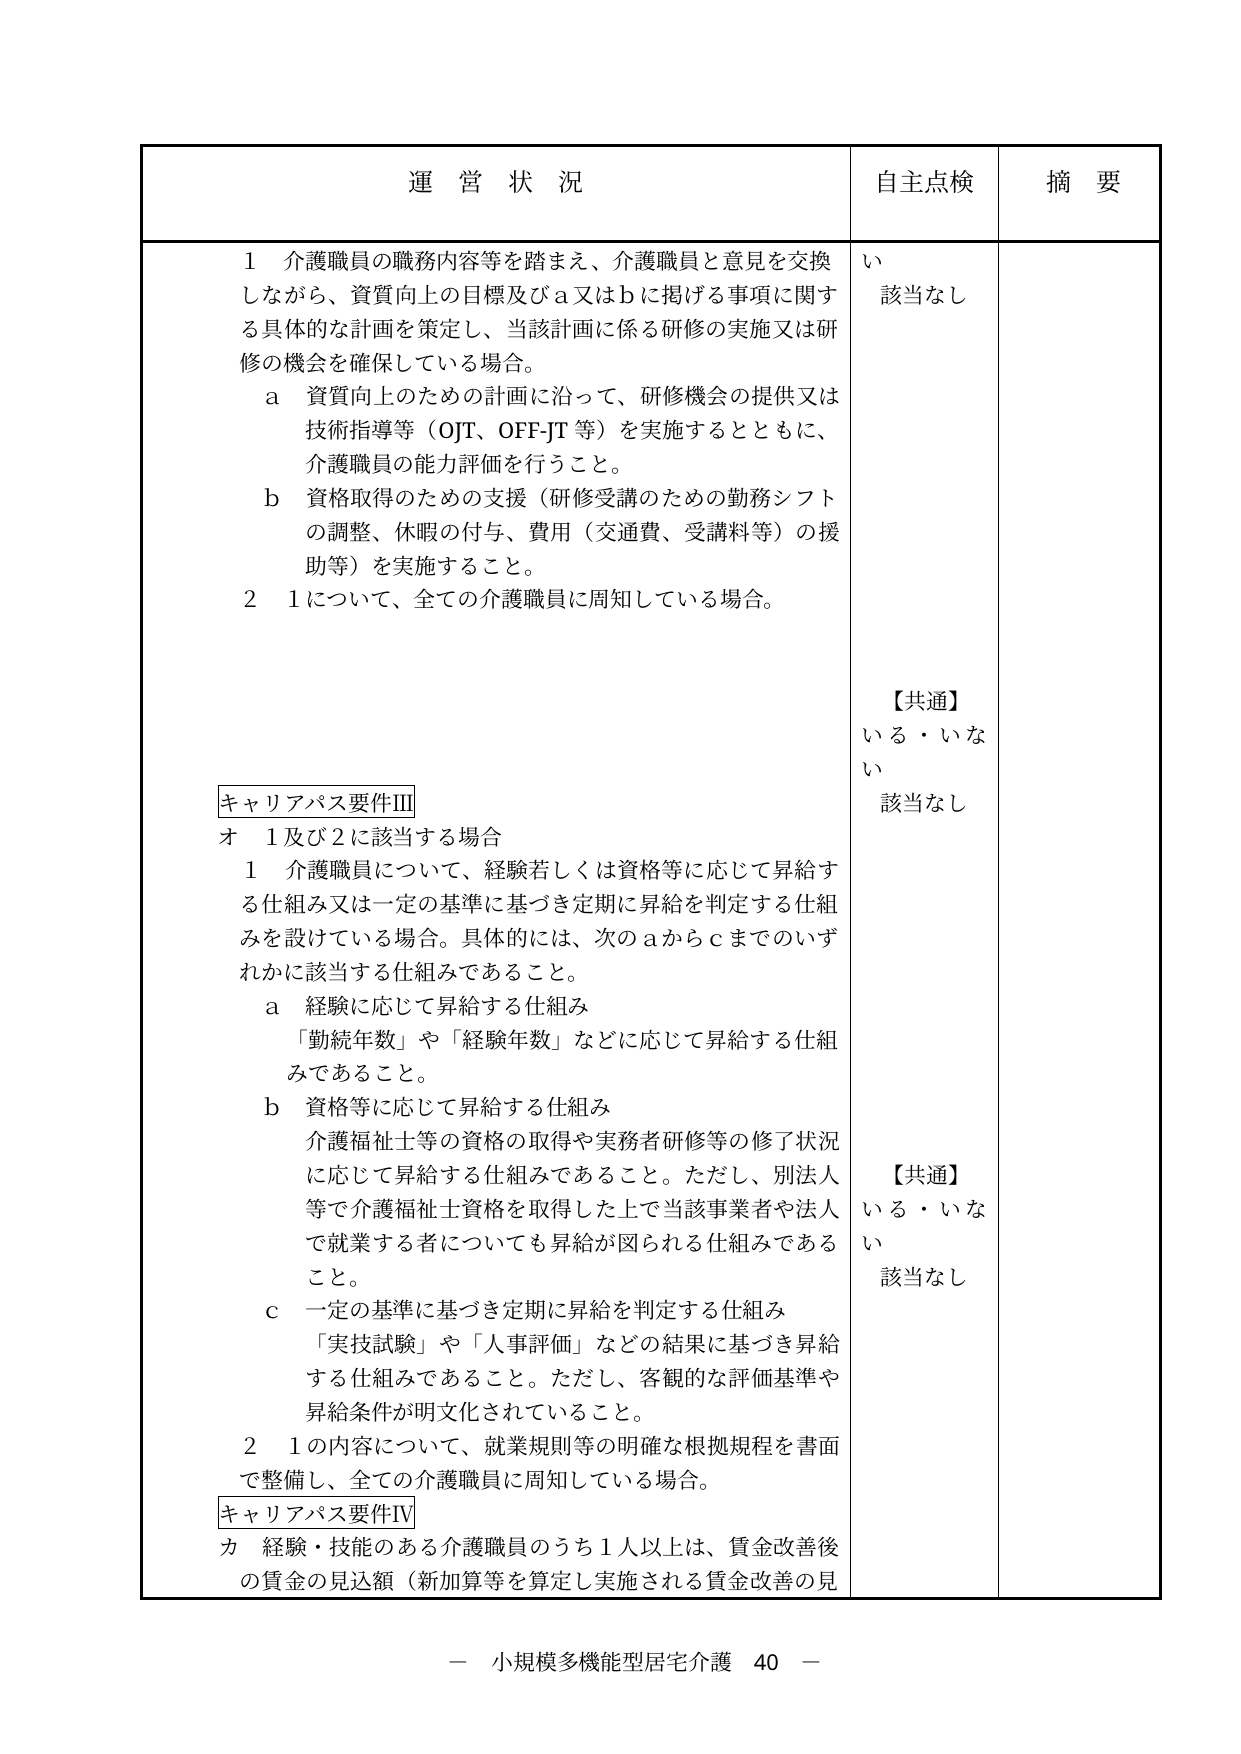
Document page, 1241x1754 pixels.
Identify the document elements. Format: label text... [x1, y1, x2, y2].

table_header 運 営 状 況 [143, 147, 850, 240]
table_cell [999, 243, 1159, 1597]
table_header 自主点検 [851, 147, 998, 240]
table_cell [143, 243, 850, 1597]
table_header 摘 要 [999, 147, 1159, 240]
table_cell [851, 243, 998, 1597]
